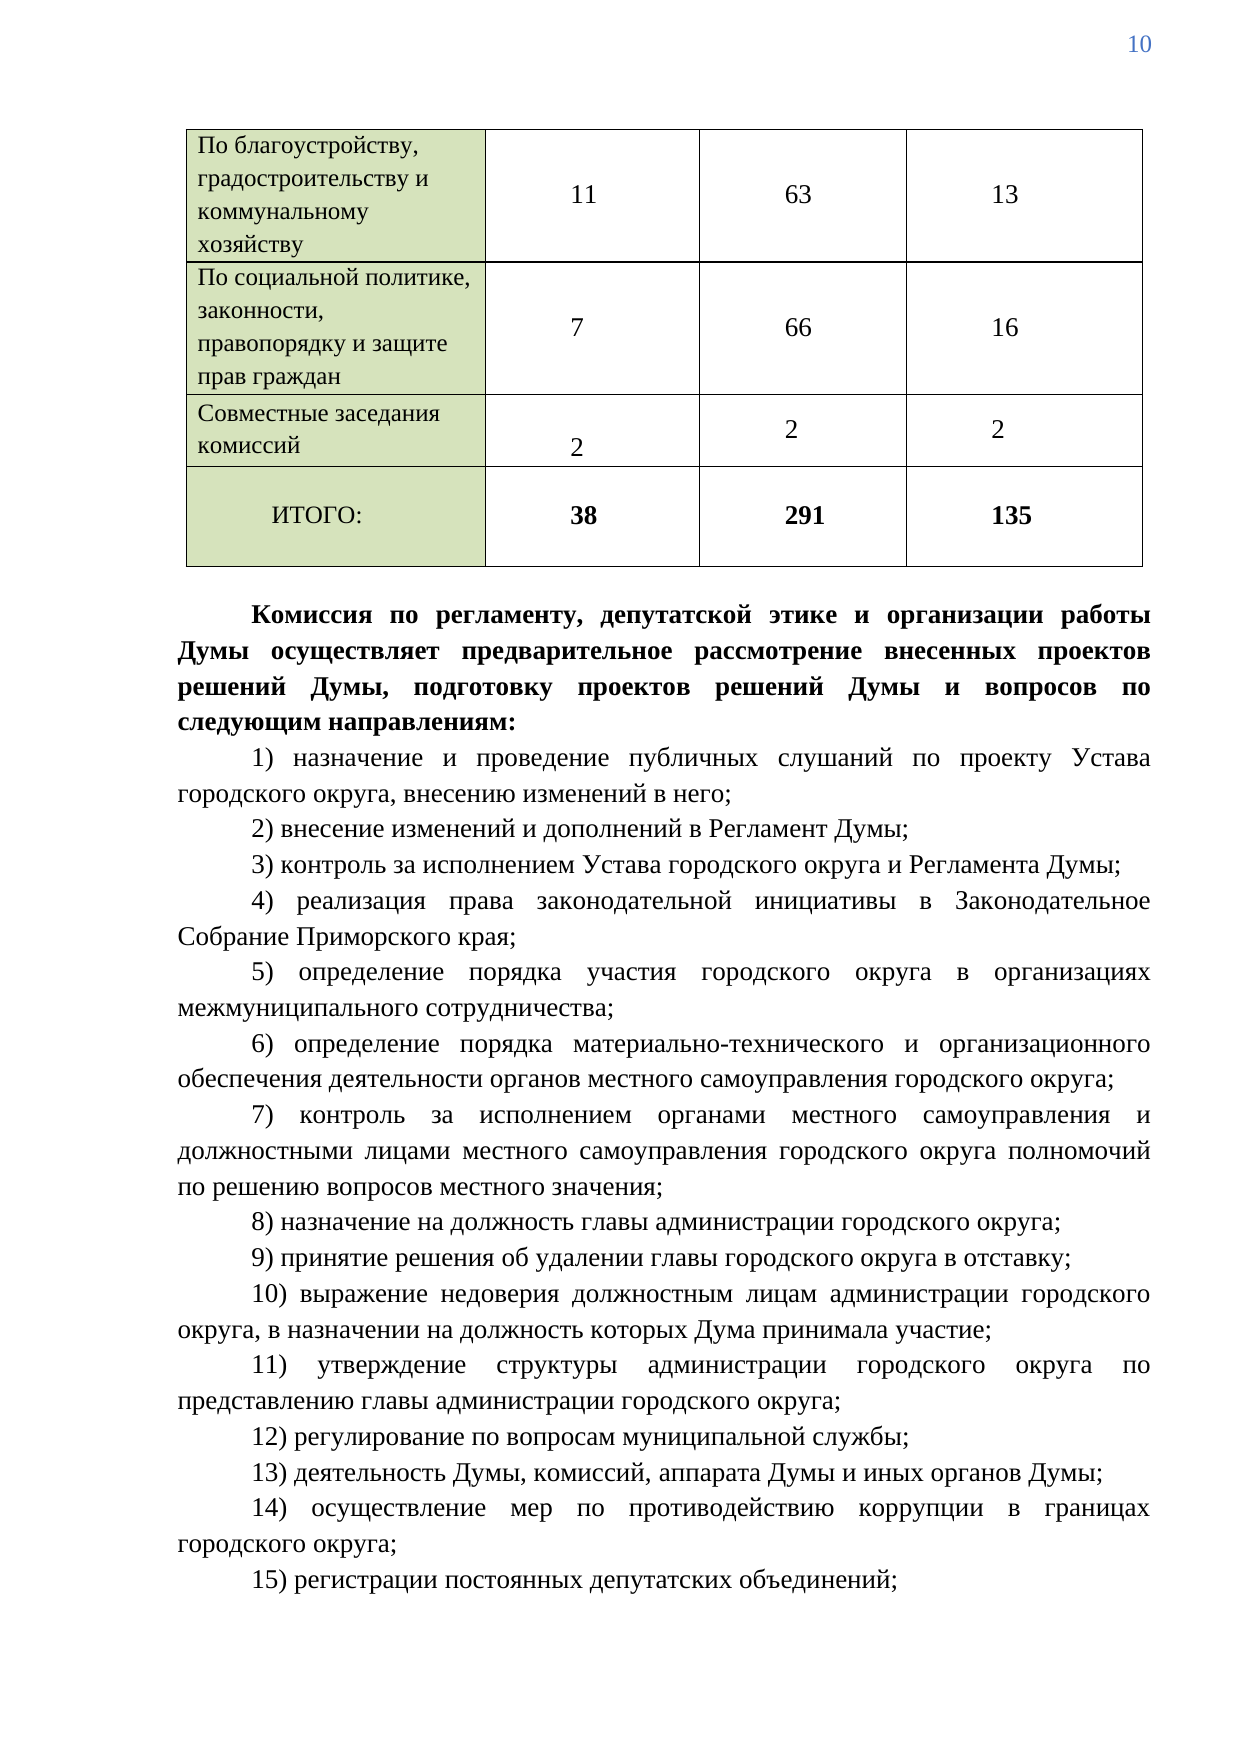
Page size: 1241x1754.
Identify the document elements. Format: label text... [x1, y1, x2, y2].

text 4) реализация права законодательной инициативы в Законодательное Собрание Приморского края; [177, 884, 1152, 951]
table_cell 38 [486, 467, 699, 566]
table_cell 291 [700, 467, 906, 566]
table_cell 2 [700, 395, 906, 466]
table_cell По благоустройству, градостроительству и коммунальному хозяйству [187, 130, 485, 261]
text 7) контроль за исполнением органами местного самоуправления и должностными лицами местного самоуправления городского округа полномочий по решению вопросов местного значения; [177, 1098, 1152, 1201]
table_cell 63 [700, 130, 906, 261]
table_cell 16 [907, 263, 1142, 394]
table_cell 135 [907, 467, 1142, 566]
text 10) выражение недоверия должностным лицам администрации городского округа, в назначении на должность которых Дума принимала участие; [177, 1277, 1152, 1344]
table_cell ИТОГО: [187, 467, 485, 566]
text 8) назначение на должность главы администрации городского округа; [177, 1206, 1152, 1237]
text 13) деятельность Думы, комиссий, аппарата Думы и иных органов Думы; [177, 1456, 1152, 1487]
table_cell Совместные заседания комиссий [187, 395, 485, 466]
text 11) утверждение структуры администрации городского округа по представлению главы администрации городского округа; [177, 1348, 1152, 1415]
table_cell 11 [486, 130, 699, 261]
table_cell 66 [700, 263, 906, 394]
table_cell 2 [486, 395, 699, 466]
text 12) регулирование по вопросам муниципальной службы; [177, 1420, 1152, 1451]
text 2) внесение изменений и дополнений в Регламент Думы; [177, 812, 1152, 844]
table_cell 13 [907, 130, 1142, 261]
table_cell 2 [907, 395, 1142, 466]
text Комиссия по регламенту, депутатской этике и организации работы Думы осуществляет предварительное рассмотрение внесенных проектов решений Думы, подготовку проектов решений Думы и вопросов по следующим направлениям: [177, 598, 1152, 736]
text 15) регистрации постоянных депутатских объединений; [177, 1563, 1152, 1594]
text 9) принятие решения об удалении главы городского округа в отставку; [177, 1241, 1152, 1272]
text 1) назначение и проведение публичных слушаний по проекту Устава городского округа, внесению изменений в него; [177, 741, 1152, 808]
table_cell По социальной политике, законности, правопорядку и защите прав граждан [187, 263, 485, 394]
text 6) определение порядка материально-технического и организационного обеспечения деятельности органов местного самоуправления городского округа; [177, 1027, 1152, 1094]
table_cell 7 [486, 263, 699, 394]
text 5) определение порядка участия городского округа в организациях межмуниципального сотрудничества; [177, 955, 1152, 1022]
text 14) осуществление мер по противодействию коррупции в границах городского округа; [177, 1491, 1152, 1558]
text 3) контроль за исполнением Устава городского округа и Регламента Думы; [177, 848, 1152, 879]
